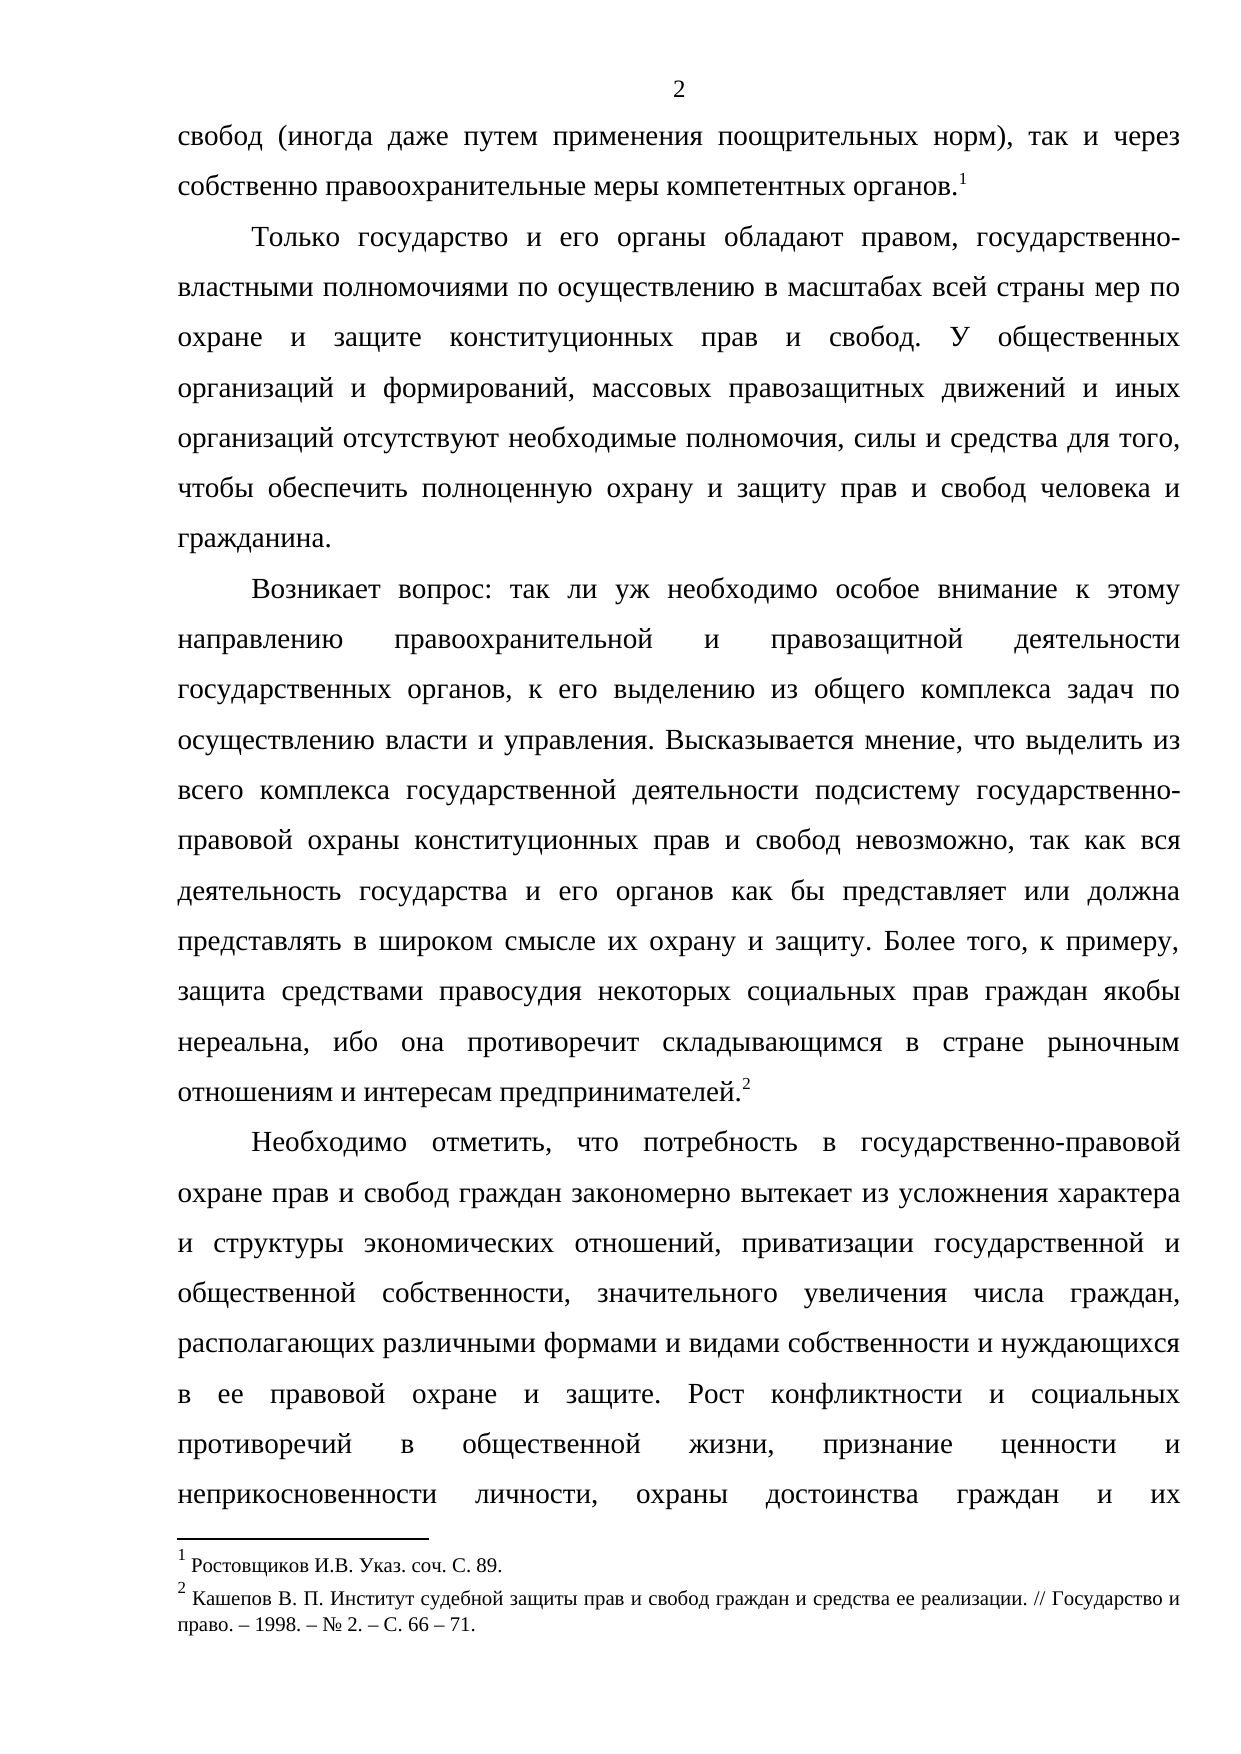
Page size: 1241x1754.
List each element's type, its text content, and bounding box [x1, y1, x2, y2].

text Возникает вопрос: так ли уж необходимо особое внимание к этому направлению правоохранительной и правозащитной деятельности государственных органов, к его выделению из общего комплекса задач по осуществлению власти и управления. Высказывается мнение, что выделить из всего комплекса государственной деятельности подсистему государственно-правовой охраны конституционных прав и свобод невозможно, так как вся деятельность государства и его органов как бы представляет или должна представлять в широком смысле их охрану и защиту. Более того, к примеру, защита средствами правосудия некоторых социальных прав граждан якобы нереальна, ибо она противоречит складывающимся в стране рыночным отношениям и интересам предпринимателей. [177, 571, 1181, 1108]
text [177, 1124, 1181, 1510]
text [177, 118, 1181, 202]
text Только государство и его органы обладают правом, государственно-властными полномочиями по осуществлению в масштабах всей страны мер по охране и защите конституционных прав и свобод. У общественных организаций и формирований, массовых правозащитных движений и иных организаций отсутствуют необходимые полномочия, силы и средства для того, чтобы обеспечить полноценную охрану и защиту прав и свобод человека и гражданина. [177, 219, 1181, 554]
